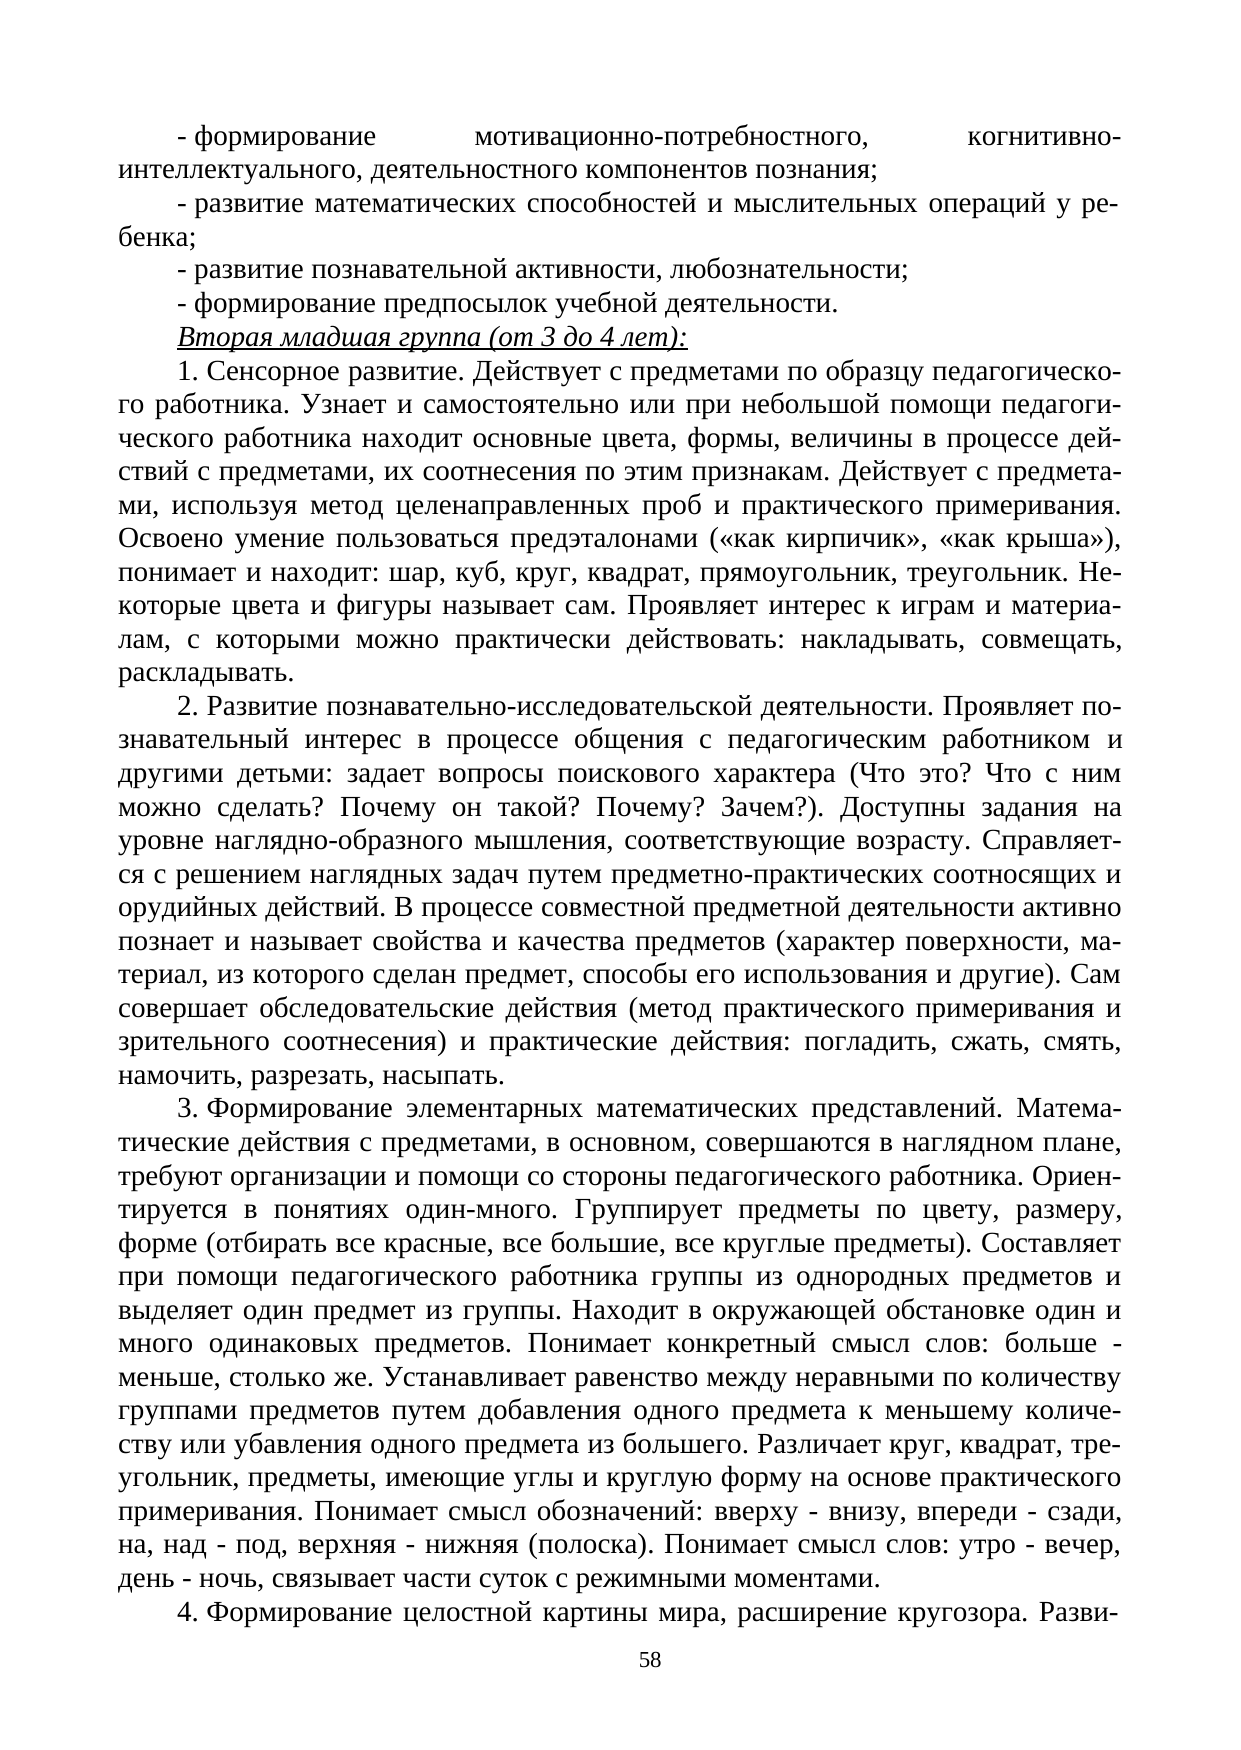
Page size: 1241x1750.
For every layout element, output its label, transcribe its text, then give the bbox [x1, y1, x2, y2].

list Формирование элементарных математических представлений. Матема- тические действия с предметами, в основном, совершаются в наглядном плане, требуют организации и помощи со стороны педагогического работника. Ориен- тируется в понятиях один-много. Группирует предметы по цвету, размеру, форме (отбирать все красные, все большие, все круглые предметы). Составляет при помощи педагогического работника группы из однородных предметов и выделяет один предмет из группы. Находит в окружающей обстановке один и много одинаковых предметов. Понимает конкретный смысл слов: больше - меньше, столько же. Устанавливает равенство между неравными по количеству группами предметов путем добавления одного предмета к меньшему количе- ству или убавления одного предмета из большего. Различает круг, квадрат, тре- угольник, предметы, имеющие углы и круглую форму на основе практического примеривания. Понимает смысл обозначений: вверху - внизу, впереди - сзади, на, над - под, верхняя - нижняя (полоска). Понимает смысл слов: утро - вечер, день - ночь, связывает части суток с режимными моментами. [118, 1091, 1123, 1594]
list Сенсорное развитие. Действует с предметами по образцу педагогическо- го работника. Узнает и самостоятельно или при небольшой помощи педагоги- ческого работника находит основные цвета, формы, величины в процессе дей- ствий с предметами, их соотнесения по этим признакам. Действует с предмета- ми, используя метод целенаправленных проб и практического примеривания. Освоено умение пользоваться предэталонами («как кирпичик», «как крыша»), понимает и находит: шар, куб, круг, квадрат, прямоугольник, треугольник. Не- которые цвета и фигуры называет сам. Проявляет интерес к играм и материа- лам, с которыми можно практически действовать: накладывать, совмещать, раскладывать. [118, 353, 1123, 688]
list развитие познавательной активности, любознательности; [177, 252, 1182, 286]
text Вторая младшая группа (от 3 до 4 лет): [177, 319, 1182, 353]
list формирование мотивационно-потребностного, когнитивно- интеллектуального, деятельностного компонентов познания; [118, 118, 1123, 185]
list развитие математических способностей и мыслительных операций у ре- бенка; [118, 185, 1122, 252]
list Формирование целостной картины мира, расширение кругозора. Разви- [177, 1594, 1182, 1627]
list Развитие познавательно-исследовательской деятельности. Проявляет по- знавательный интерес в процессе общения с педагогическим работником и другими детьми: задает вопросы поискового характера (Что это? Что с ним можно сделать? Почему он такой? Почему? Зачем?). Доступны задания на уровне наглядно-образного мышления, соответствующие возрасту. Справляет- ся с решением наглядных задач путем предметно-практических соотносящих и орудийных действий. В процессе совместной предметной деятельности активно познает и называет свойства и качества предметов (характер поверхности, ма- териал, из которого сделан предмет, способы его использования и другие). Сам совершает обследовательские действия (метод практического примеривания и зрительного соотнесения) и практические действия: погладить, сжать, смять, намочить, разрезать, насыпать. [118, 688, 1123, 1091]
list формирование предпосылок учебной деятельности. [177, 286, 1182, 319]
